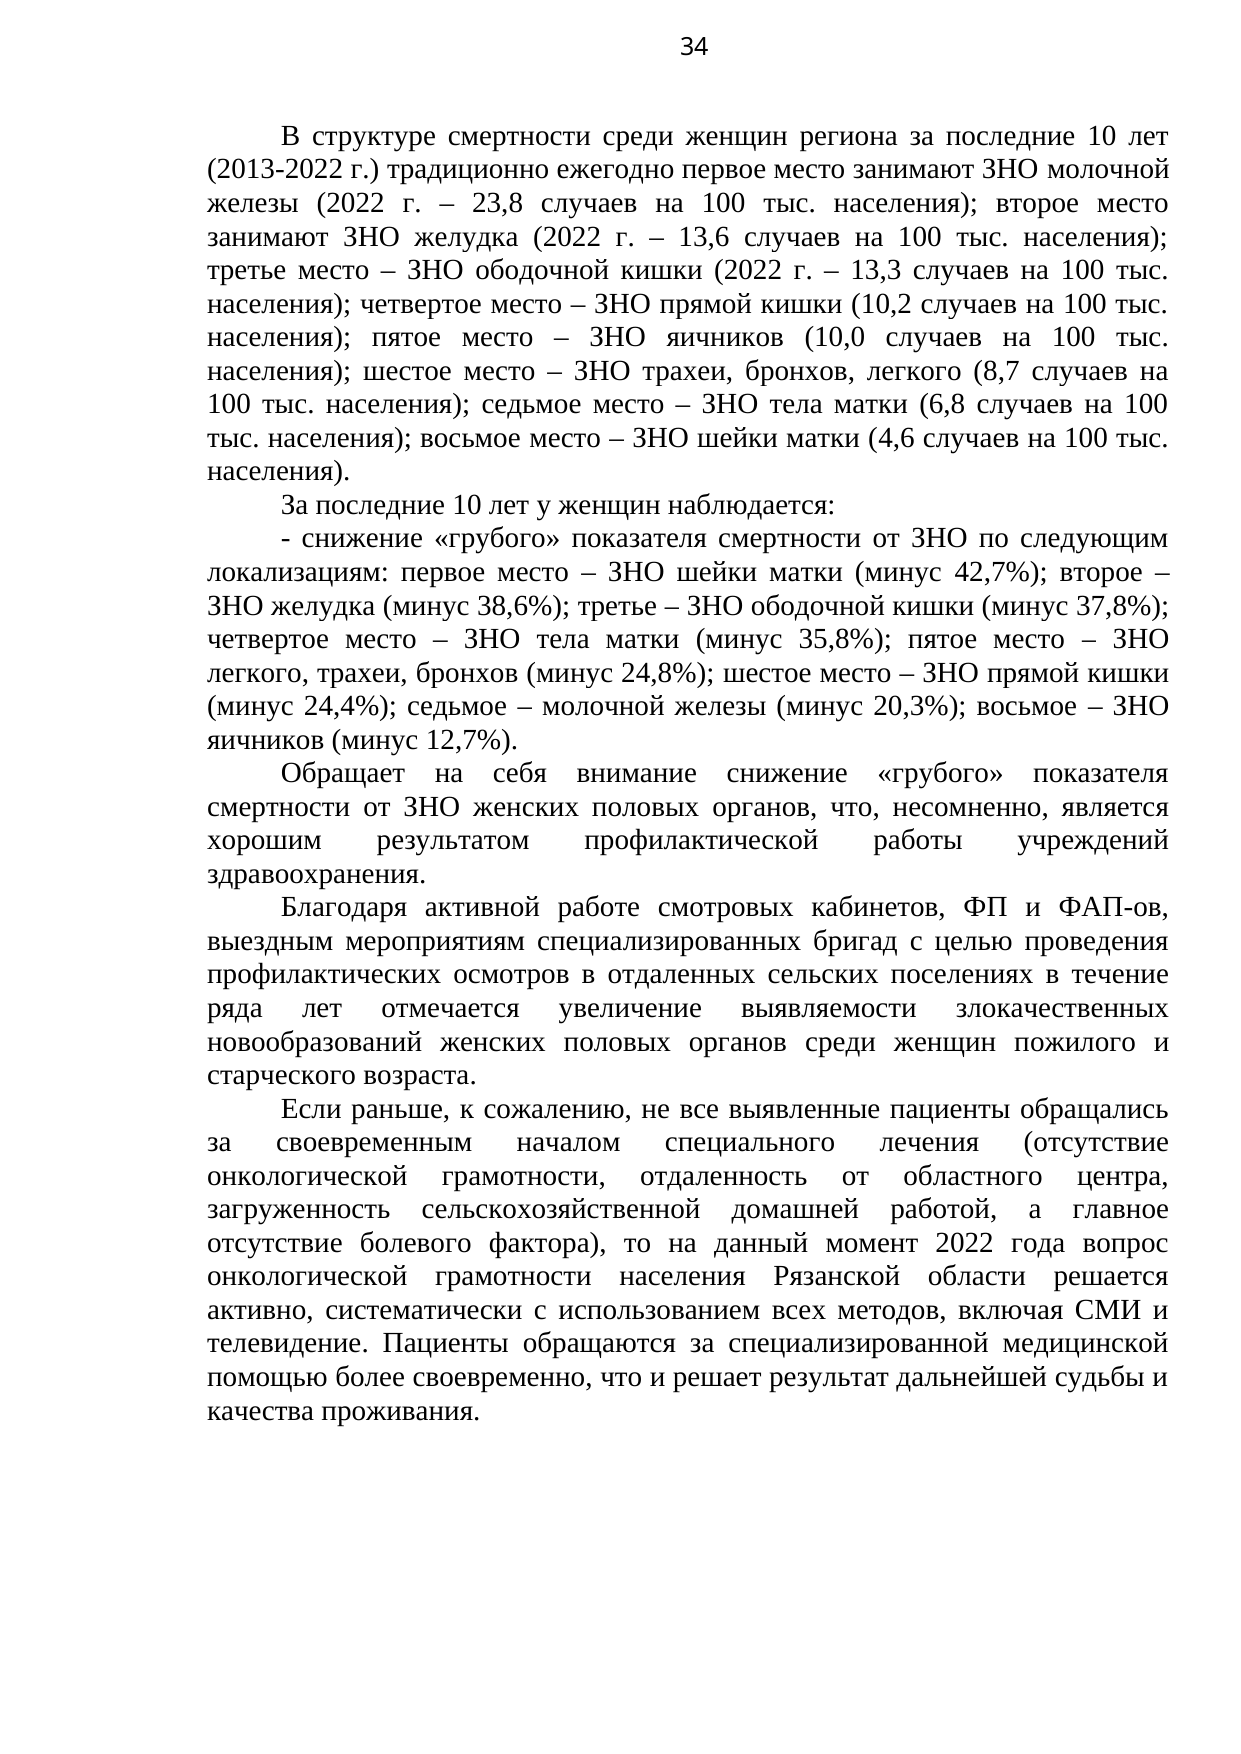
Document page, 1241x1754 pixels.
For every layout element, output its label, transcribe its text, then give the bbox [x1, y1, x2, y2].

text Если раньше, к сожалению, не все выявленные пациенты обращались за своевременным началом специального лечения (отсутствие онкологической грамотности, отдаленность от областного центра, загруженность сельскохозяйственной домашней работой, а главное отсутствие болевого фактора), то на данный момент 2022 года вопрос онкологической грамотности населения Рязанской области решается активно, систематически с использованием всех методов, включая СМИ и телевидение. Пациенты обращаются за специализированной медицинской помощью более своевременно, что и решает результат дальнейшей судьбы и качества проживания. [207, 1091, 1169, 1426]
text Обращает на себя внимание снижение «грубого» показателя смертности от ЗНО женских половых органов, что, несомненно, является хорошим результатом профилактической работы учреждений здравоохранения. [207, 755, 1169, 889]
text В структуре смертности среди женщин региона за последние 10 лет (2013-2022 г.) традиционно ежегодно первое место занимают ЗНО молочной железы (2022 г. – 23,8 случаев на 100 тыс. населения); второе место занимают ЗНО желудка (2022 г. – 13,6 случаев на 100 тыс. населения); третье место – ЗНО ободочной кишки (2022 г. – 13,3 случаев на 100 тыс. населения); четвертое место – ЗНО прямой кишки (10,2 случаев на 100 тыс. населения); пятое место – ЗНО яичников (10,0 случаев на 100 тыс. населения); шестое место – ЗНО трахеи, бронхов, легкого (8,7 случаев на 100 тыс. населения); седьмое место – ЗНО тела матки (6,8 случаев на 100 тыс. населения); восьмое место – ЗНО шейки матки (4,6 случаев на 100 тыс. населения). [207, 118, 1169, 185]
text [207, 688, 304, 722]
text - снижение «грубого» показателя смертности от ЗНО по следующим локализациям: первое место – ЗНО шейки матки (минус 42,7%); второе – ЗНО желудка (минус 38,6%); третье – ЗНО ободочной кишки (минус 37,8%); четвертое место – ЗНО тела матки (минус 35,8%); пятое место – ЗНО легкого, трахеи, бронхов (минус 24,8%); шестое место – ЗНО прямой кишки (минус 24,4%); седьмое – молочной железы (минус 20,3%); восьмое – ЗНО яичников (минус 12,7%). [518, 709, 1169, 755]
text В структуре смертности среди женщин региона за последние 10 лет (2013-2022 г.) традиционно ежегодно первое место занимают ЗНО молочной железы (2022 г. – 23,8 случаев на 100 тыс. населения); второе место занимают ЗНО желудка (2022 г. – 13,6 случаев на 100 тыс. населения); третье место – ЗНО ободочной кишки (2022 г. – 13,3 случаев на 100 тыс. населения); четвертое место – ЗНО прямой кишки (10,2 случаев на 100 тыс. населения); пятое место – ЗНО яичников (10,0 случаев на 100 тыс. населения); шестое место – ЗНО трахеи, бронхов, легкого (8,7 случаев на 100 тыс. населения); седьмое место – ЗНО тела матки (6,8 случаев на 100 тыс. населения); восьмое место – ЗНО шейки матки (4,6 случаев на 100 тыс. населения). [207, 420, 1169, 487]
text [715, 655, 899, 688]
text - снижение «грубого» показателя смертности от ЗНО по следующим локализациям: первое место – ЗНО шейки матки (минус 42,7%); второе – ЗНО желудка (минус 38,6%); третье – ЗНО ободочной кишки (минус 37,8%); четвертое место – ЗНО тела матки (минус 35,8%); пятое место – ЗНО легкого, трахеи, бронхов (минус 24,8%); шестое место – ЗНО прямой кишки (минус 24,4%); седьмое – молочной железы (минус 20,3%); восьмое – ЗНО яичников (минус 12,7%). [207, 521, 1169, 607]
text За последние 10 лет у женщин наблюдается: [207, 487, 1169, 521]
text Благодаря активной работе смотровых кабинетов, ФП и ФАП-ов, выездным мероприятиям специализированных бригад с целью проведения профилактических осмотров в отдаленных сельских поселениях в течение ряда лет отмечается увеличение выявляемости злокачественных новообразований женских половых органов среди женщин пожилого и старческого возраста. [207, 889, 1169, 1091]
